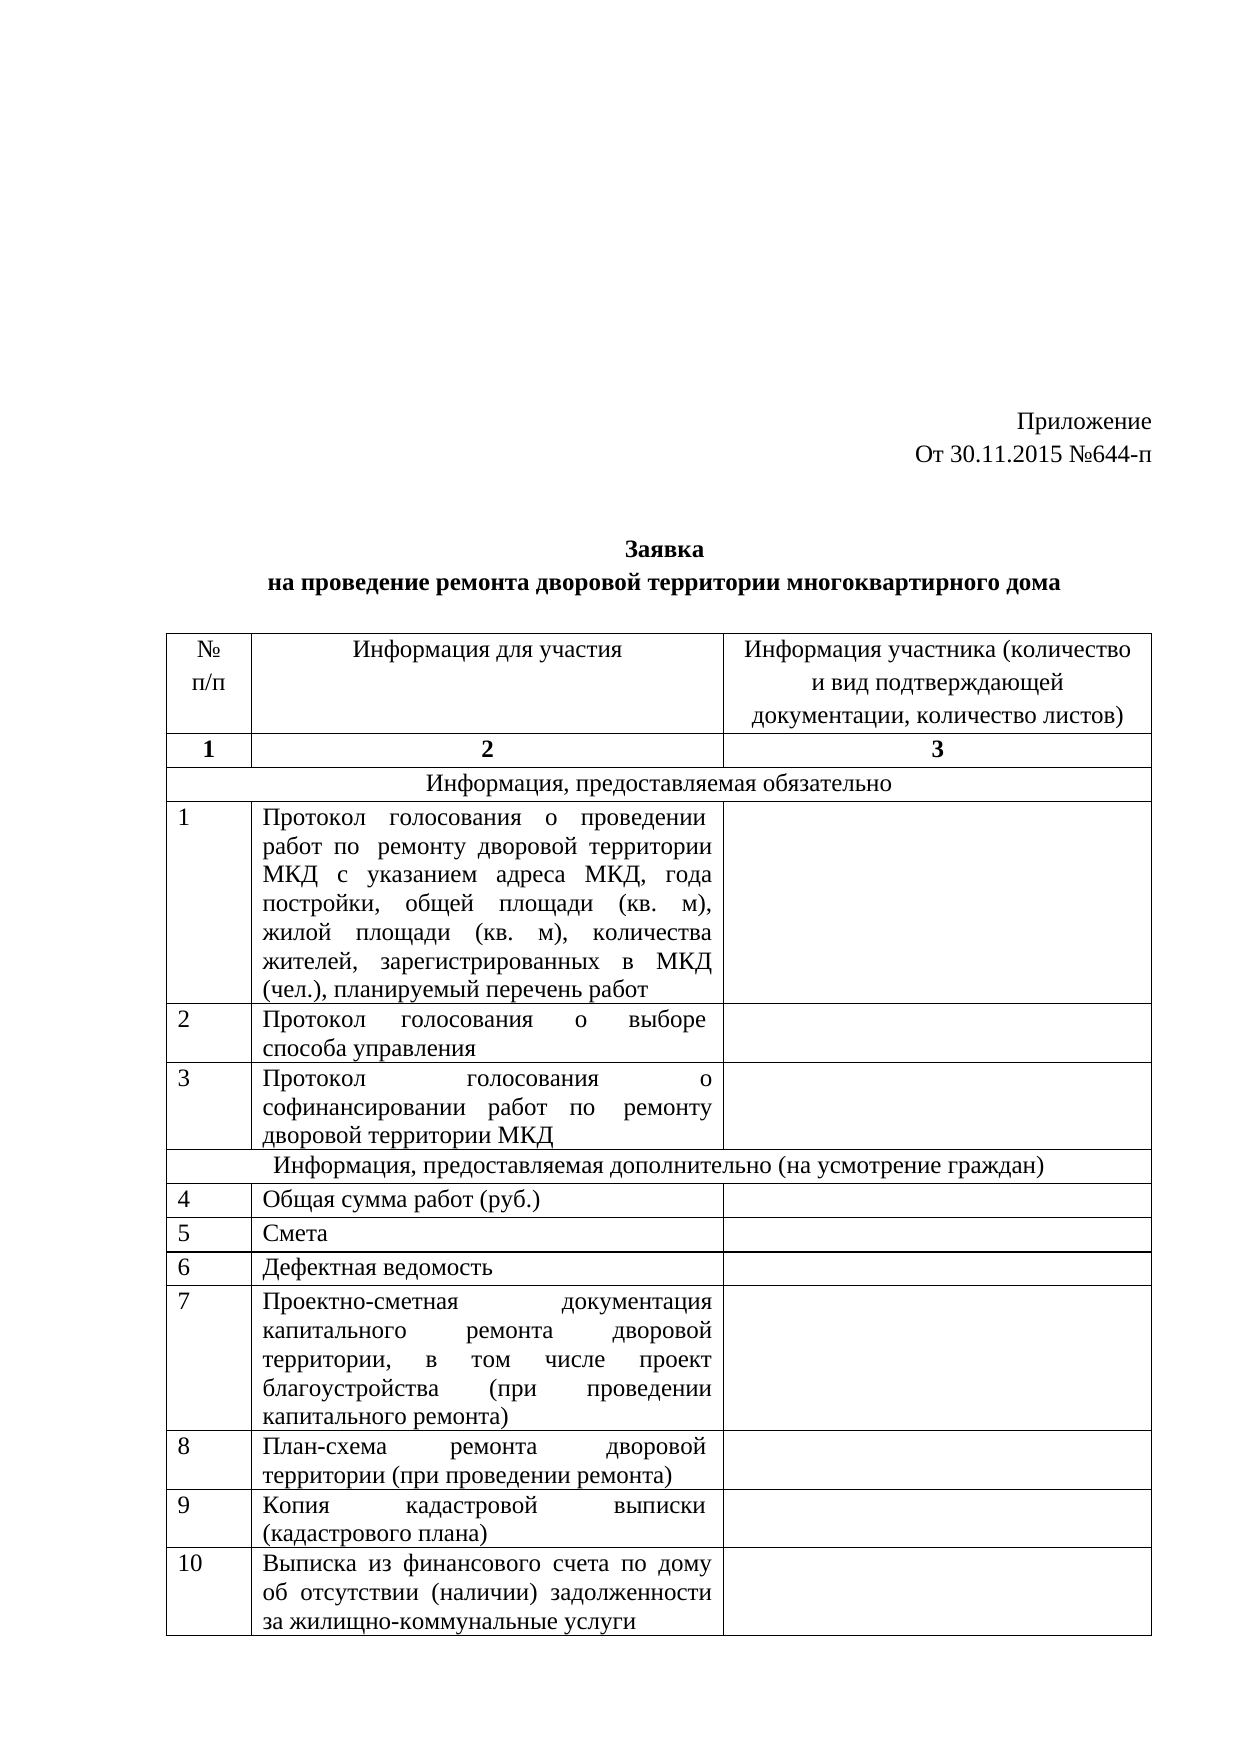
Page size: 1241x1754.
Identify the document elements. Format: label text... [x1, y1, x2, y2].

table_cell [724, 1548, 1151, 1634]
table_cell Выписка из финансового счета по дому об отсутствии (наличии) задолженности за жилищно-коммунальные услуги [252, 1548, 723, 1634]
table_cell Дефектная ведомость [252, 1253, 723, 1285]
table_header Информация участника (количество и вид подтверждающей документации, количество листов) [724, 634, 1151, 733]
table_header № п/п [167, 634, 251, 733]
table_cell 6 [167, 1253, 251, 1285]
table_cell Проектно-сметная документация капитального ремонта дворовой территории, в том числе проект благоустройства (при проведении капитального ремонта) [252, 1286, 723, 1430]
table_cell 2 [252, 734, 723, 767]
table_cell 3 [724, 734, 1151, 767]
table_cell Копия кадастровой выписки (кадастрового плана) [252, 1490, 723, 1547]
table_cell План-схема ремонта дворовой территории (при проведении ремонта) [252, 1431, 723, 1489]
table_header Информация для участия [252, 634, 723, 733]
table_cell 2 [167, 1004, 251, 1062]
table_cell [724, 1184, 1151, 1217]
table_cell 5 [167, 1218, 251, 1251]
text От 30.11.2015 №644-п [177, 439, 1152, 468]
text Заявка [177, 534, 1152, 562]
table_cell Смета [252, 1218, 723, 1251]
text на проведение ремонта дворовой территории многоквартирного дома [177, 567, 1152, 596]
table_cell Протокол голосования о софинансировании работ по ремонту дворовой территории МКД [252, 1063, 723, 1149]
table_cell [724, 802, 1151, 1003]
table_cell 8 [167, 1431, 251, 1489]
table_cell [724, 1253, 1151, 1285]
table_cell Информация, предоставляемая обязательно [167, 768, 1151, 801]
table_cell [724, 1431, 1151, 1489]
table_cell Протокол голосования о выборе способа управления [252, 1004, 723, 1062]
table_cell 1 [167, 802, 251, 1003]
table_cell [724, 1218, 1151, 1251]
table_cell Протокол голосования о проведении работ по ремонту дворовой территории МКД с указанием адреса МКД, года постройки, общей площади (кв. м), жилой площади (кв. м), количества жителей, зарегистрированных в МКД (чел.), планируемый перечень работ [252, 802, 723, 1003]
table_cell 7 [167, 1286, 251, 1430]
table_cell Информация, предоставляемая дополнительно (на усмотрение граждан) [167, 1150, 1151, 1183]
table_cell 10 [167, 1548, 251, 1634]
table_cell 4 [167, 1184, 251, 1217]
table_cell [724, 1286, 1151, 1430]
table_cell Общая сумма работ (руб.) [252, 1184, 723, 1217]
table_cell [724, 1490, 1151, 1547]
table_cell [724, 1004, 1151, 1062]
table_cell 3 [167, 1063, 251, 1149]
table_cell 1 [167, 734, 251, 767]
text Приложение [177, 406, 1152, 435]
table_cell 9 [167, 1490, 251, 1547]
table_cell [724, 1063, 1151, 1149]
